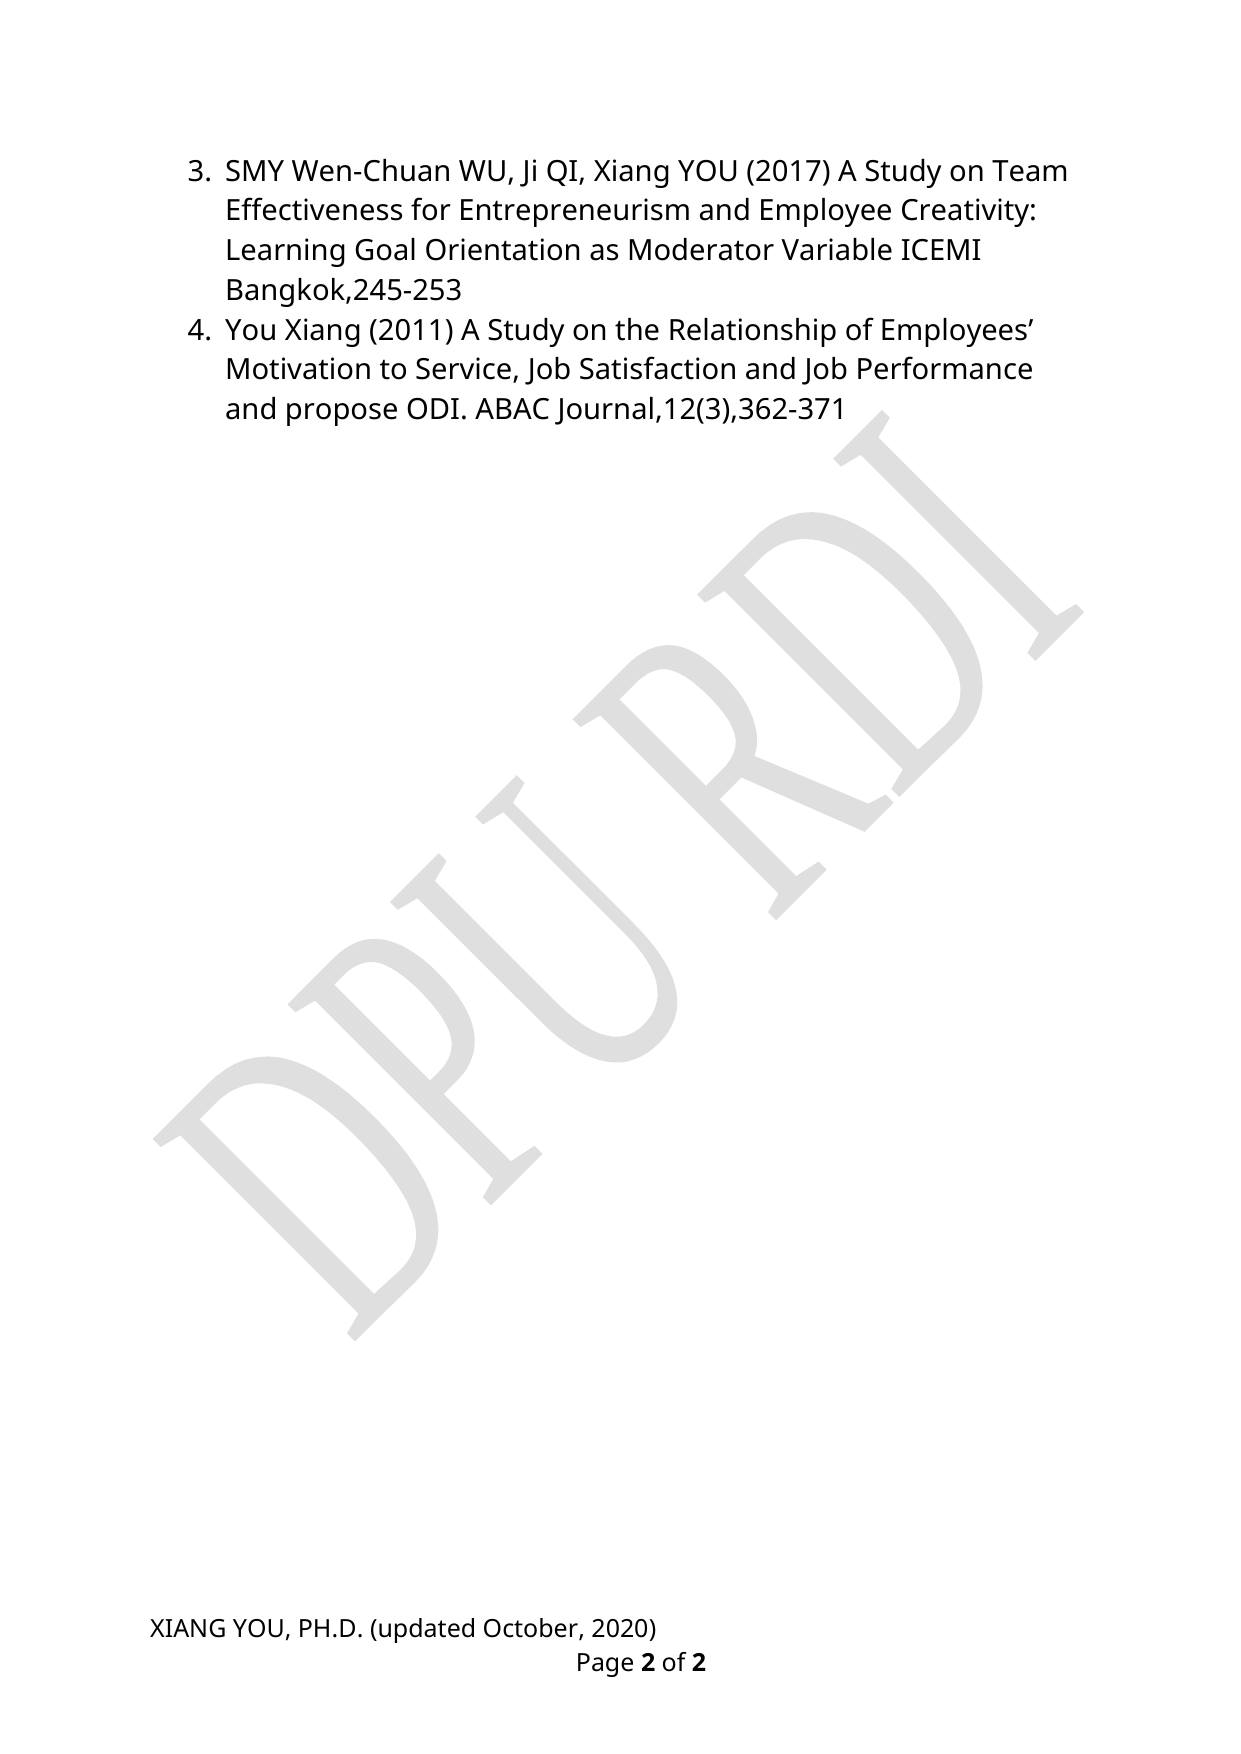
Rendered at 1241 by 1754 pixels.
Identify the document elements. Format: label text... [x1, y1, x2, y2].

list SMY Wen-Chuan WU, Ji QI, Xiang YOU (2017) A Study on Team Effectiveness for Entrepreneurism and Employee Creativity: Learning Goal Orientation as Moderator Variable ICEMI Bangkok,245-253 [187, 150, 1090, 309]
list You Xiang (2011) A Study on the Relationship of Employees’ Motivation to Service, Job Satisfaction and Job Performance and propose ODI. ABAC Journal,12(3),362-371 [187, 309, 1090, 428]
